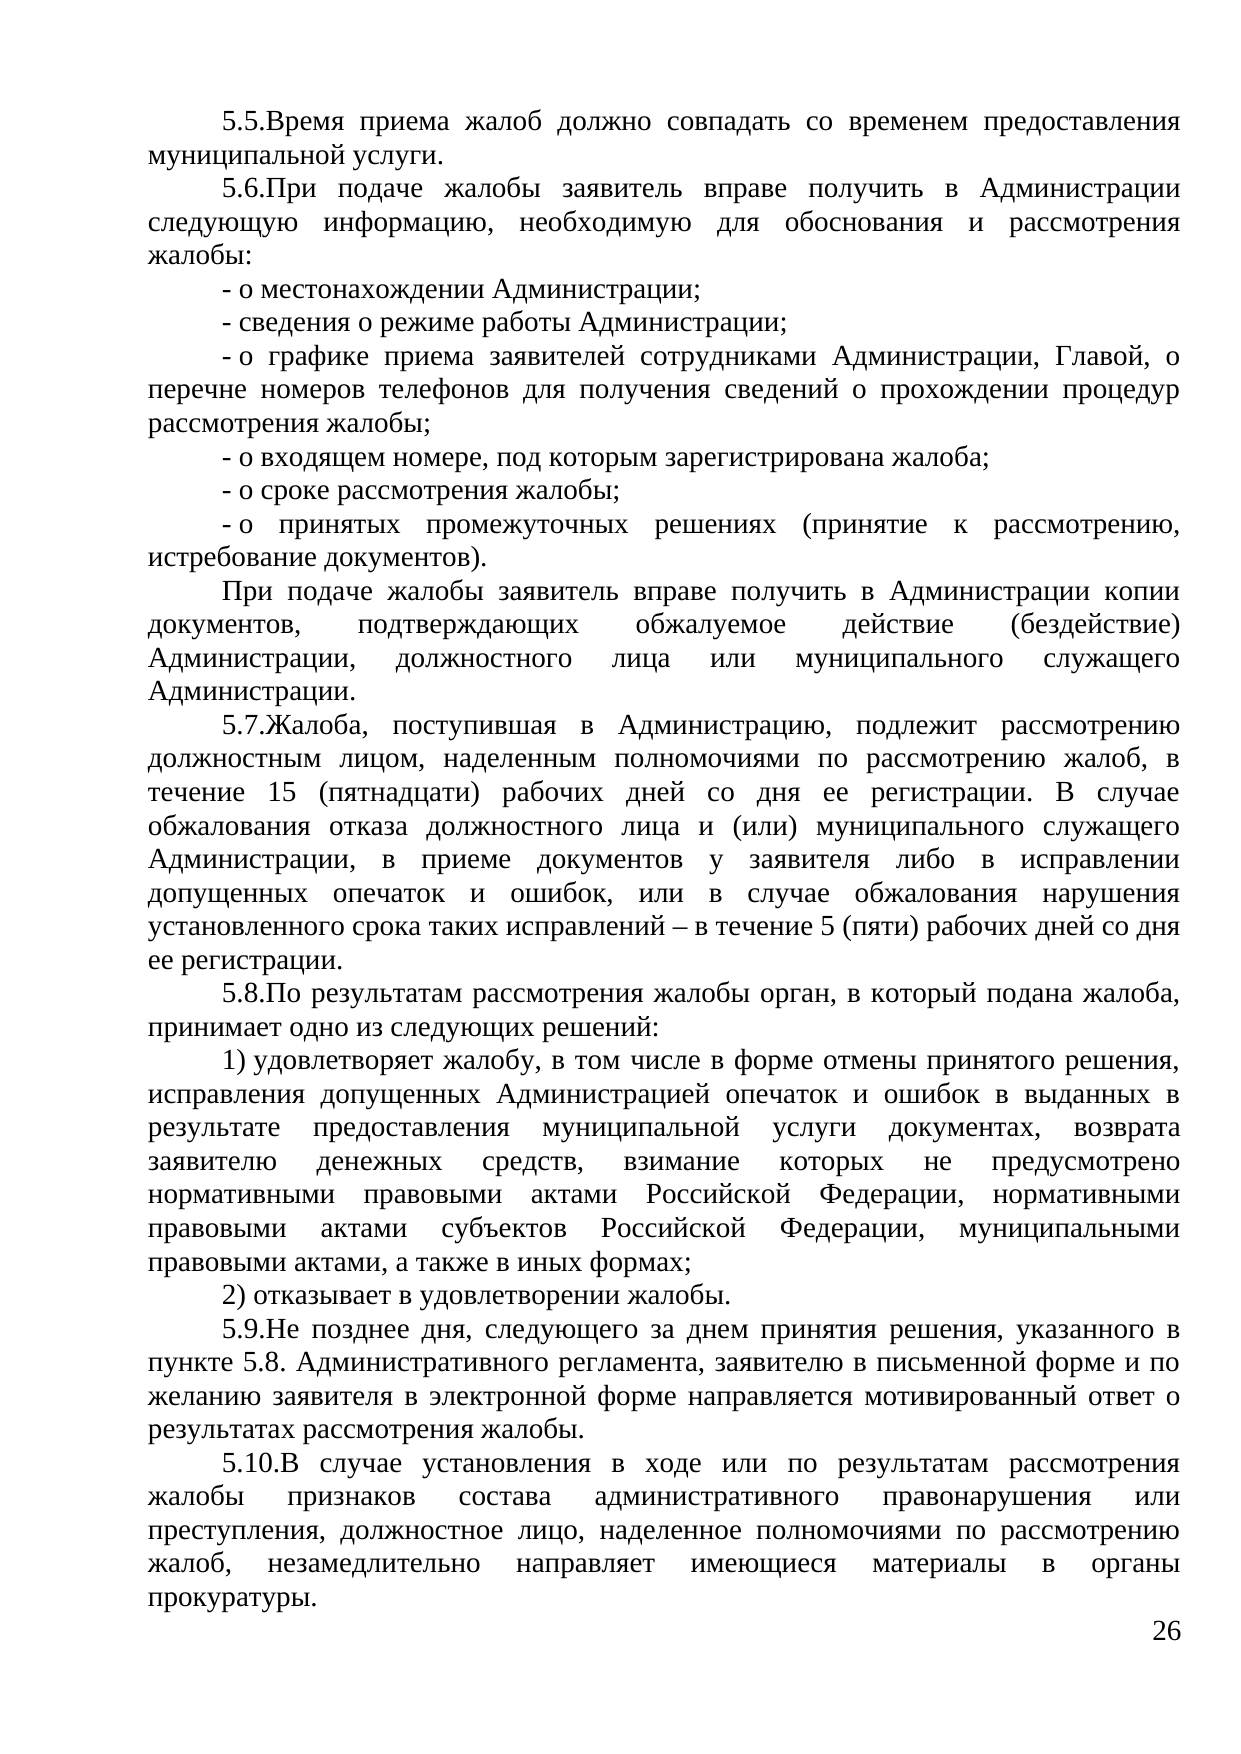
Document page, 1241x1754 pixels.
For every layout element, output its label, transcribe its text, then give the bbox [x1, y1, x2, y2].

text 5.7.Жалоба, поступившая в Администрацию, подлежит рассмотрению должностным лицом, наделенным полномочиями по рассмотрению жалоб, в течение 15 (пятнадцати) рабочих дней со дня ее регистрации. В случае обжалования отказа должностного лица и (или) муниципального служащего Администрации, в приеме документов у заявителя либо в исправлении допущенных опечаток и ошибок, или в случае обжалования нарушения установленного срока таких исправлений – в течение 5 (пяти) рабочих дней со дня ее регистрации. [148, 707, 1181, 975]
text 5.5.Время приема жалоб должно совпадать со временем предоставления муниципальной услуги. [148, 103, 1181, 170]
text - о графике приема заявителей сотрудниками Администрации, Главой, о перечне номеров телефонов для получения сведений о прохождении процедур рассмотрения жалобы; [148, 338, 1181, 439]
text - о сроке рассмотрения жалобы; [148, 472, 1181, 506]
text 5.10.В случае установления в ходе или по результатам рассмотрения жалобы признаков состава административного правонарушения или преступления, должностное лицо, наделенное полномочиями по рассмотрению жалоб, незамедлительно направляет имеющиеся материалы в органы прокуратуры. [148, 1445, 1181, 1613]
text 5.6.При подаче жалобы заявитель вправе получить в Администрации следующую информацию, необходимую для обоснования и рассмотрения жалобы: [148, 170, 1181, 271]
text При подаче жалобы заявитель вправе получить в Администрации копии документов, подтверждающих обжалуемое действие (бездействие) Администрации, должностного лица или муниципального служащего Администрации. [148, 573, 1181, 707]
text - о принятых промежуточных решениях (принятие к рассмотрению, истребование документов). [148, 506, 1181, 573]
text 2) отказывает в удовлетворении жалобы. [148, 1277, 1181, 1311]
text - о местонахождении Администрации; [148, 271, 1181, 304]
text - о входящем номере, под которым зарегистрирована жалоба; [148, 439, 1181, 472]
text 5.8.По результатам рассмотрения жалобы орган, в который подана жалоба, принимает одно из следующих решений: [148, 975, 1181, 1042]
text 1) удовлетворяет жалобу, в том числе в форме отмены принятого решения, исправления допущенных Администрацией опечаток и ошибок в выданных в результате предоставления муниципальной услуги документах, возврата заявителю денежных средств, взимание которых не предусмотрено нормативными правовыми актами Российской Федерации, нормативными правовыми актами субъектов Российской Федерации, муниципальными правовыми актами, а также в иных формах; [148, 1042, 1181, 1277]
text - сведения о режиме работы Администрации; [148, 304, 1181, 338]
text 5.9.Не позднее дня, следующего за днем принятия решения, указанного в пункте 5.8. Административного регламента, заявителю в письменной форме и по желанию заявителя в электронной форме направляется мотивированный ответ о результатах рассмотрения жалобы. [148, 1311, 1181, 1445]
